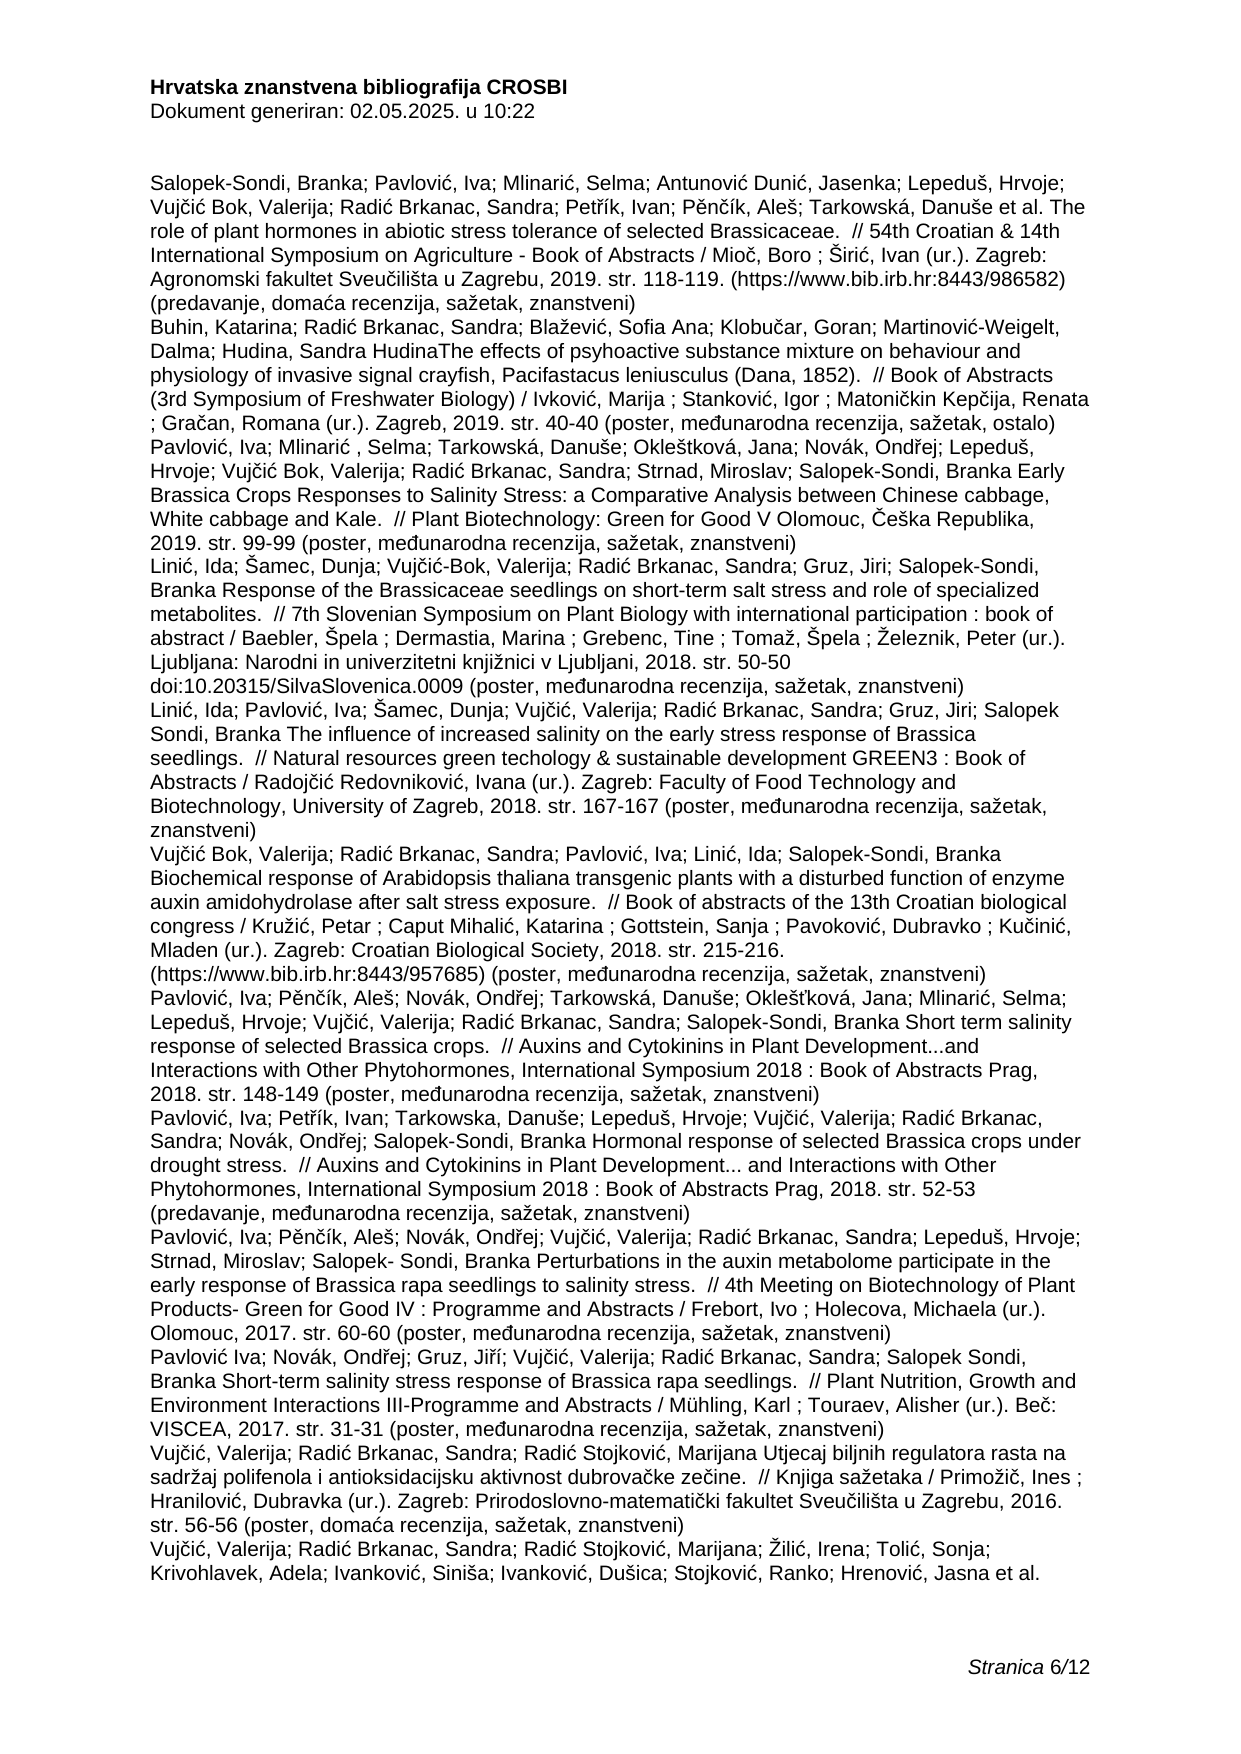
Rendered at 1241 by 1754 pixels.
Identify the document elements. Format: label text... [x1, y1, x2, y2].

text Linić, Ida; Šamec, Dunja; Vujčić-Bok, Valerija; Radić Brkanac, Sandra; Gruz, Jiri; Salopek-Sondi, Branka [150, 554, 1090, 698]
text Pavlović, Iva; Mlinarić , Selma; Tarkowská, Danuše; Okleštková, Jana; Novák, Ondřej; Lepeduš, Hrvoje; Vujčić Bok, Valerija; Radić Brkanac, Sandra; Strnad, Miroslav; Salopek-Sondi, Branka [150, 434, 1090, 554]
text Salopek-Sondi, Branka; Pavlović, Iva; Mlinarić, Selma; Antunović Dunić, Jasenka; Lepeduš, Hrvoje; Vujčić Bok, Valerija; Radić Brkanac, Sandra; Petřík, Ivan; Pěnčík, Aleš; Tarkowská, Danuše et al. [150, 171, 1090, 315]
text Buhin, Katarina; Radić Brkanac, Sandra; Blažević, Sofia Ana; Klobučar, Goran; Martinović-Weigelt, Dalma; Hudina, Sandra [150, 315, 1090, 434]
text Vujčić Bok, Valerija; Radić Brkanac, Sandra; Pavlović, Iva; Linić, Ida; Salopek-Sondi, Branka [150, 842, 1090, 986]
text Pavlović, Iva; Pěnčík, Aleš; Novák, Ondřej; Tarkowská, Danuše; Oklešťková, Jana; Mlinarić, Selma; Lepeduš, Hrvoje; Vujčić, Valerija; Radić Brkanac, Sandra; Salopek-Sondi, Branka [150, 986, 1090, 1105]
text Vujčić, Valerija; Radić Brkanac, Sandra; Radić Stojković, Marijana [150, 1441, 1090, 1537]
text Pavlović, Iva; Pěnčík, Aleš; Novák, Ondřej; Vujčić, Valerija; Radić Brkanac, Sandra; Lepeduš, Hrvoje; Strnad, Miroslav; Salopek- Sondi, Branka [150, 1225, 1090, 1345]
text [150, 1537, 1090, 1584]
text Pavlović Iva; Novák, Ondřej; Gruz, Jiří; Vujčić, Valerija; Radić Brkanac, Sandra; Salopek Sondi, Branka [150, 1345, 1090, 1441]
text Pavlović, Iva; Petřík, Ivan; Tarkowska, Danuše; Lepeduš, Hrvoje; Vujčić, Valerija; Radić Brkanac, Sandra; Novák, Ondřej; Salopek-Sondi, Branka [150, 1105, 1090, 1225]
text Linić, Ida; Pavlović, Iva; Šamec, Dunja; Vujčić, Valerija; Radić Brkanac, Sandra; Gruz, Jiri; Salopek Sondi, Branka [150, 698, 1090, 842]
